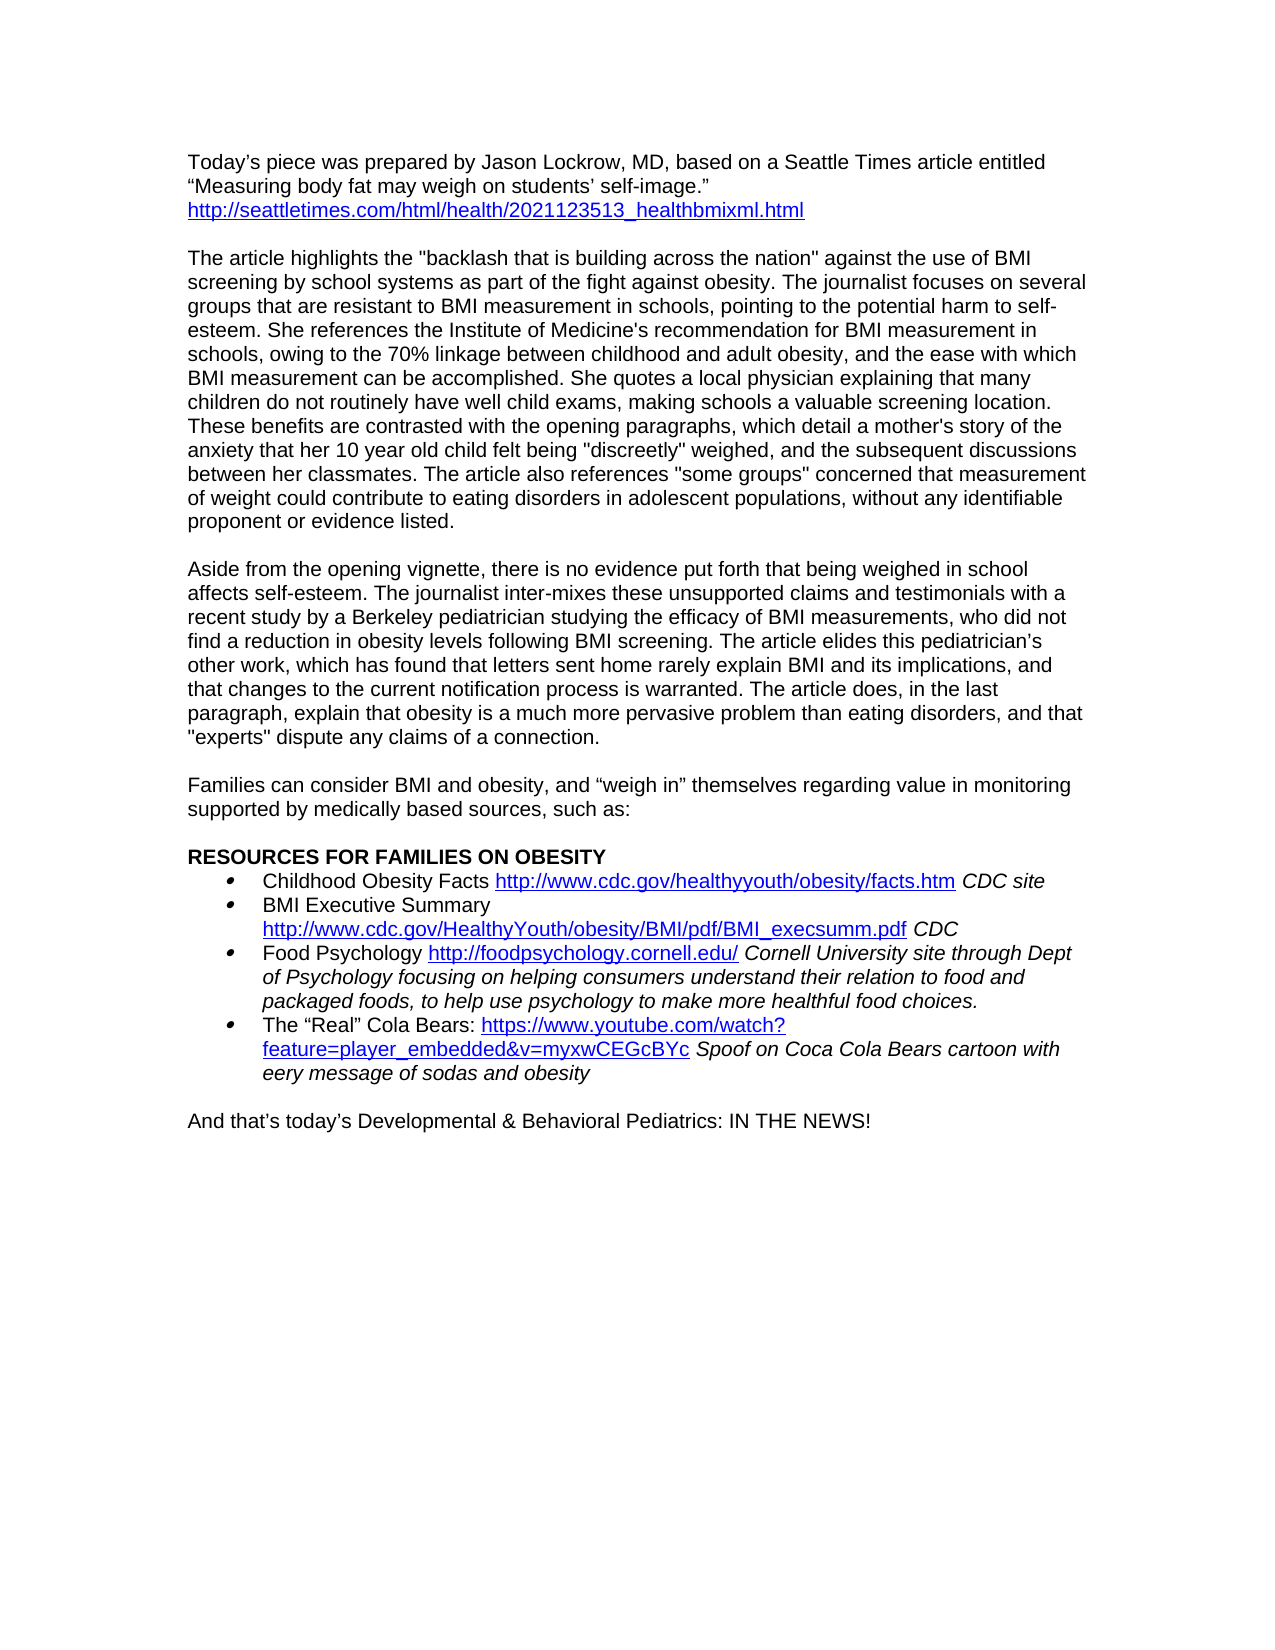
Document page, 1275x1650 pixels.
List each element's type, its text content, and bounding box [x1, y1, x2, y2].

list Childhood Obesity Facts http://www.cdc.gov/healthyyouth/obesity/facts.htm CDC site [225, 869, 1087, 893]
list The “Real” Cola Bears: https://www.youtube.com/watch?feature=player_embedded&v=myxwCEGcBYc Spoof on Coca Cola Bears cartoon with eery message of sodas and obesity [225, 1013, 1087, 1085]
text The article highlights the "backlash that is building across the nation" against the use of BMI screening by school systems as part of the fight against obesity. The journalist focuses on several groups that are resistant to BMI measurement in schools, pointing to the potential harm to self-esteem. She references the Institute of Medicine's recommendation for BMI measurement in schools, owing to the 70% linkage between childhood and adult obesity, and the ease with which BMI measurement can be accomplished. She quotes a local physician explaining that many children do not routinely have well child exams, making schools a valuable screening location. These benefits are contrasted with the opening paragraphs, which detail a mother's story of the anxiety that her 10 year old child felt being "discreetly" weighed, and the subsequent discussions between her classmates. The article also references "some groups" concerned that measurement of weight could contribute to eating disorders in adolescent populations, without any identifiable proponent or evidence listed. [187, 246, 1087, 533]
list BMI Executive Summary http://www.cdc.gov/HealthyYouth/obesity/BMI/pdf/BMI_execsumm.pdf CDC [225, 893, 1087, 941]
text RESOURCES FOR FAMILIES ON OBESITY [187, 845, 1087, 869]
text http://seattletimes.com/html/health/2021123513_healthbmixml.html [187, 198, 1087, 222]
list Food Psychology http://foodpsychology.cornell.edu/ Cornell University site through Dept of Psychology focusing on helping consumers understand their relation to food and packaged foods, to help use psychology to make more healthful food choices. [225, 941, 1087, 1013]
text Aside from the opening vignette, there is no evidence put forth that being weighed in school affects self-esteem. The journalist inter-mixes these unsupported claims and testimonials with a recent study by a Berkeley pediatrician studying the efficacy of BMI measurements, who did not find a reduction in obesity levels following BMI screening. The article elides this pediatrician’s other work, which has found that letters sent home rarely explain BMI and its implications, and that changes to the current notification process is warranted. The article does, in the last paragraph, explain that obesity is a much more pervasive problem than eating disorders, and that "experts" dispute any claims of a connection. [187, 557, 1087, 749]
text And that’s today’s Developmental & Behavioral Pediatrics: IN THE NEWS! [187, 1109, 1087, 1133]
text Families can consider BMI and obesity, and “weigh in” themselves regarding value in monitoring supported by medically based sources, such as: [187, 773, 1087, 821]
text Today’s piece was prepared by Jason Lockrow, MD, based on a Seattle Times article entitled “Measuring body fat may weigh on students’ self-image.” [187, 150, 1087, 198]
